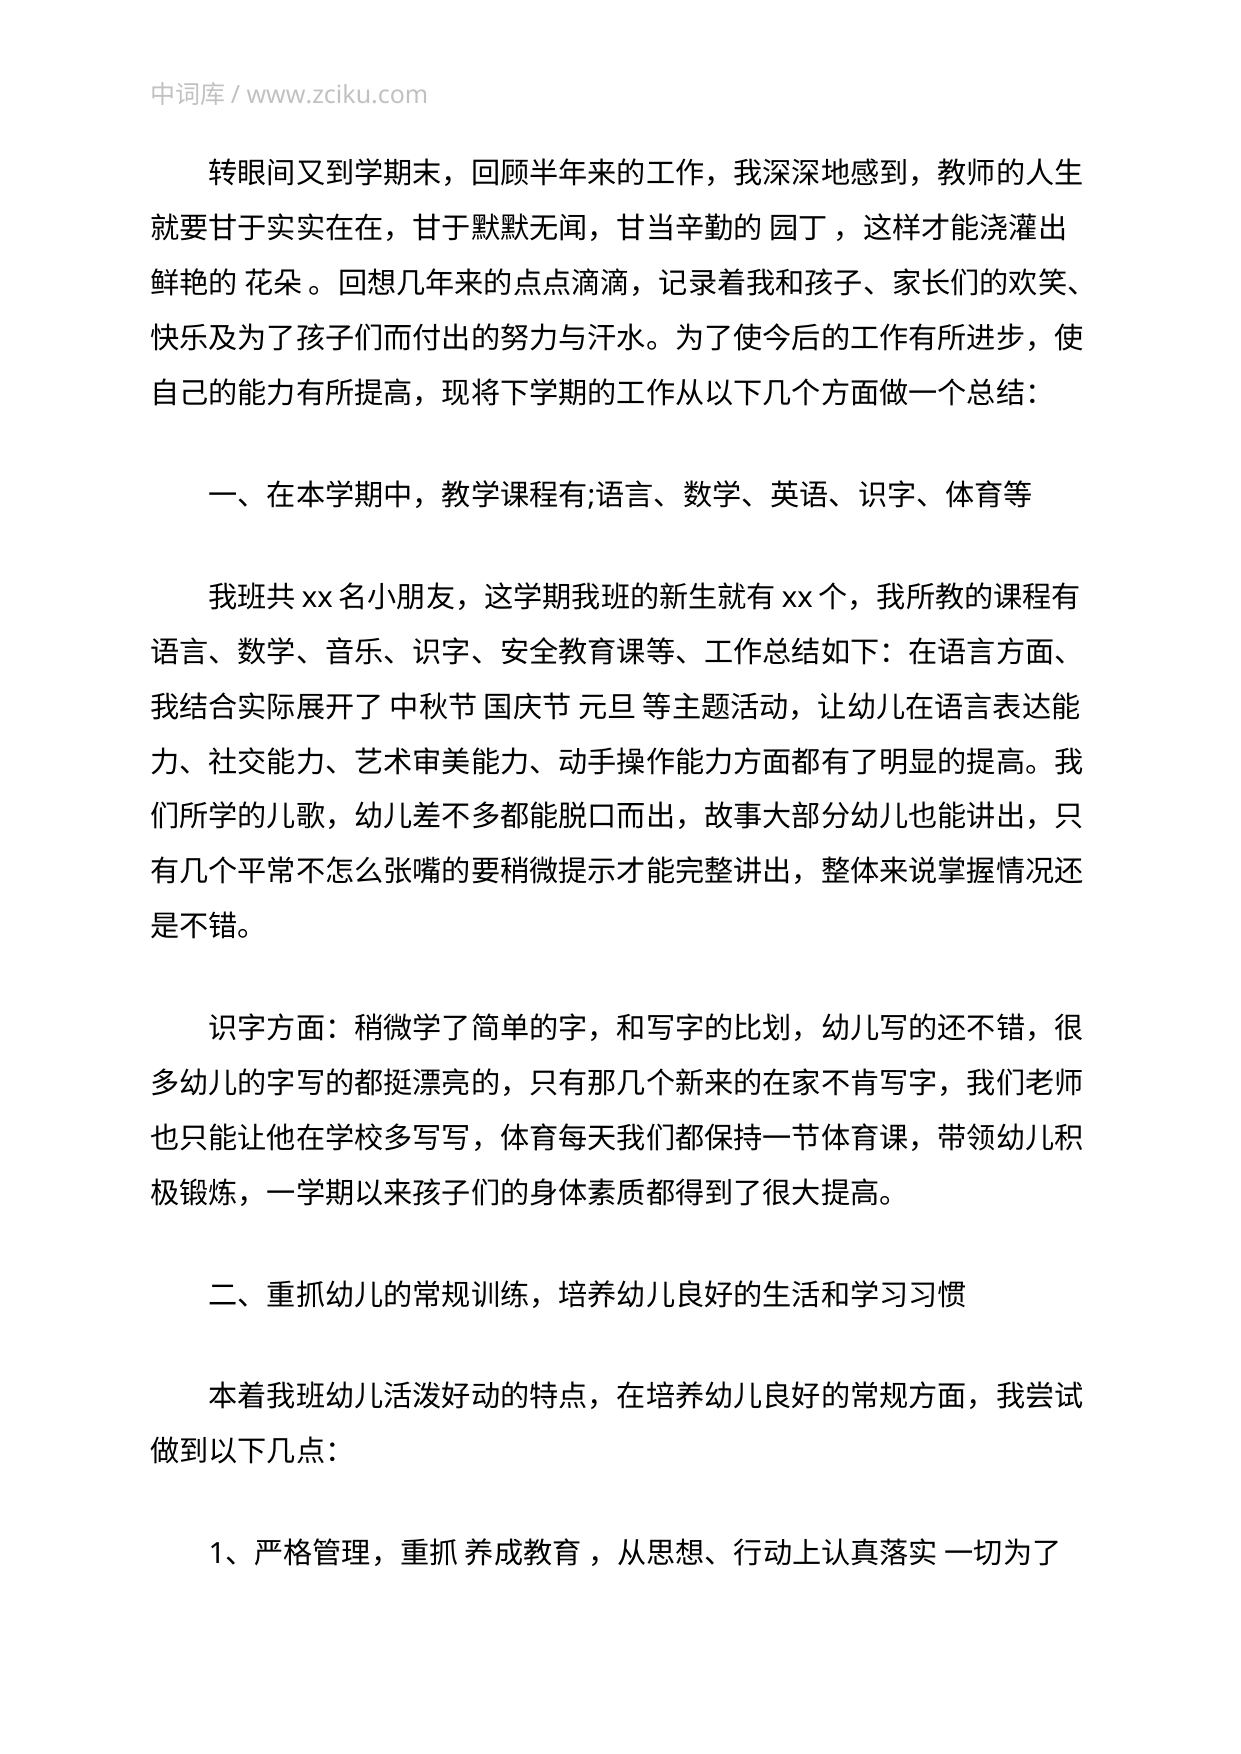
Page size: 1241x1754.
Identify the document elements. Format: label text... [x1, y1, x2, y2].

text 二、重抓幼儿的常规训练，培养幼儿良好的生活和学习习惯 [150, 1271, 1090, 1313]
text 一、在本学期中，教学课程有;语言、数学、英语、识字、体育等 [150, 471, 1090, 514]
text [150, 1529, 1090, 1572]
text 我班共xx名小朋友，这学期我班的新生就有xx个，我所教的课程有语言、数学、音乐、识字、安全教育课等、工作总结如下：在语言方面、我结合实际展开了 中秋节 国庆节 元旦 等主题活动，让幼儿在语言表达能力、社交能力、艺术审美能力、动手操作能力方面都有了明显的提高。我们所学的儿歌，幼儿差不多都能脱口而出，故事大部分幼儿也能讲出，只有几个平常不怎么张嘴的要稍微提示才能完整讲出，整体来说掌握情况还是不错。 [150, 573, 1090, 945]
text 识字方面：稍微学了简单的字，和写字的比划，幼儿写的还不错，很多幼儿的字写的都挺漂亮的，只有那几个新来的在家不肯写字，我们老师也只能让他在学校多写写，体育每天我们都保持一节体育课，带领幼儿积极锻炼，一学期以来孩子们的身体素质都得到了很大提高。 [150, 1004, 1090, 1212]
text 本着我班幼儿活泼好动的特点，在培养幼儿良好的常规方面，我尝试做到以下几点： [150, 1373, 1090, 1470]
text 转眼间又到学期末，回顾半年来的工作，我深深地感到，教师的人生就要甘于实实在在，甘于默默无闻，甘当辛勤的 园丁 ，这样才能浇灌出鲜艳的 花朵 。回想几年来的点点滴滴，记录着我和孩子、家长们的欢笑、快乐及为了孩子们而付出的努力与汗水。为了使今后的工作有所进步，使自己的能力有所提高，现将下学期的工作从以下几个方面做一个总结： [150, 150, 1090, 412]
